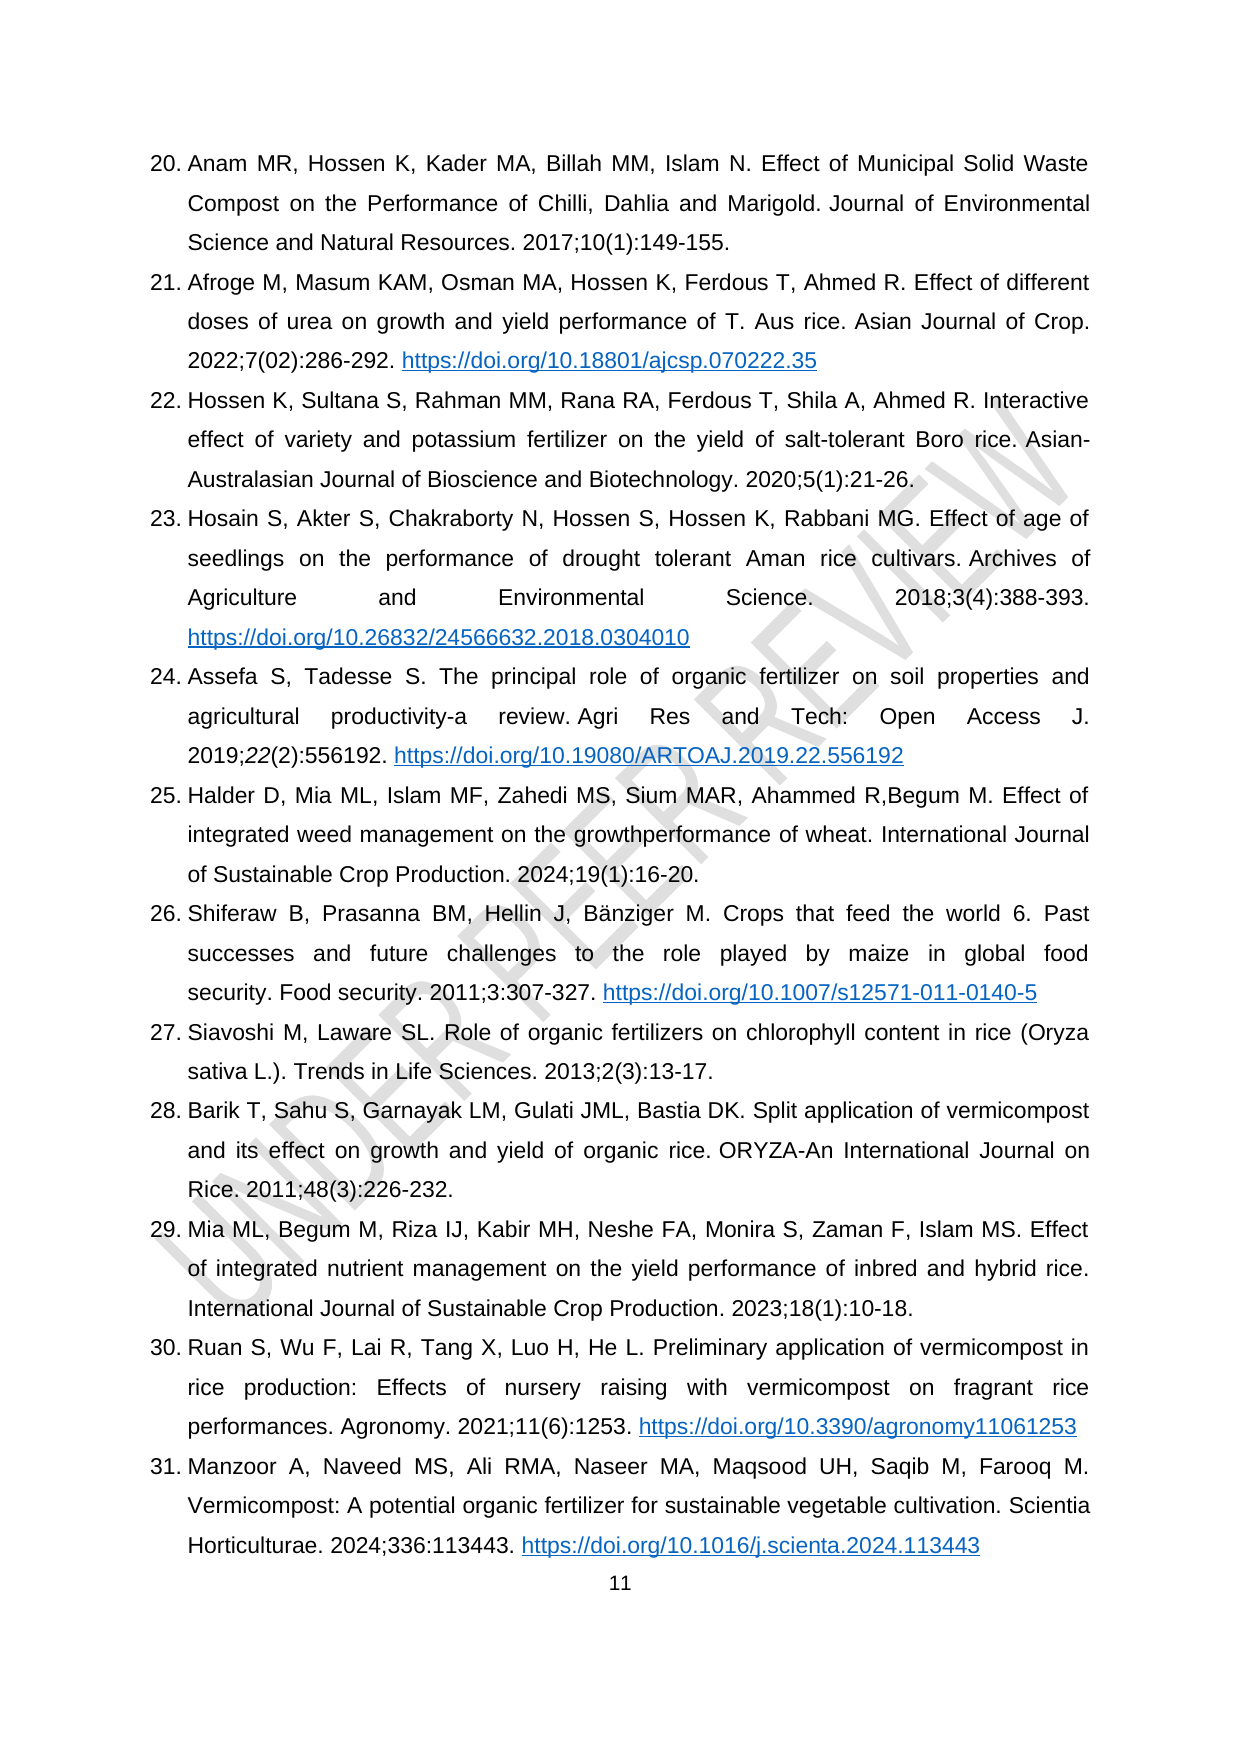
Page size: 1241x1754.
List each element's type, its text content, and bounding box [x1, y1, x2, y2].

list Hossen K, Sultana S, Rahman MM, Rana RA, Ferdous T, Shila A, Ahmed R. Interactive effect of variety and potassium fertilizer on the yield of salt-tolerant Boro rice. Asian-Australasian Journal of Bioscience and Biotechnology. 2020;5(1):21-26. [150, 387, 1090, 492]
list Manzoor A, Naveed MS, Ali RMA, Naseer MA, Maqsood UH, Saqib M, Farooq M. Vermicompost: A potential organic fertilizer for sustainable vegetable cultivation. Scientia Horticulturae. 2024;336:113443. https://doi.org/10.1016/j.scienta.2024.113443 [150, 1453, 1090, 1558]
list Anam MR, Hossen K, Kader MA, Billah MM, Islam N. Effect of Municipal Solid Waste Compost on the Performance of Chilli, Dahlia and Marigold. Journal of Environmental Science and Natural Resources. 2017;10(1):149-155. [150, 150, 1090, 255]
list Afroge M, Masum KAM, Osman MA, Hossen K, Ferdous T, Ahmed R. Effect of different doses of urea on growth and yield performance of T. Aus rice. Asian Journal of Crop. 2022;7(02):286-292. https://doi.org/10.18801/ajcsp.070222.35 [150, 268, 1090, 374]
list Hosain S, Akter S, Chakraborty N, Hossen S, Hossen K, Rabbani MG. Effect of age of seedlings on the performance of drought tolerant Aman rice cultivars. Archives of Agriculture and Environmental Science. 2018;3(4):388-393. https://doi.org/10.26832/24566632.2018.0304010 [150, 505, 1090, 650]
list Halder D, Mia ML, Islam MF, Zahedi MS, Sium MAR, Ahammed R,Begum M. Effect of integrated weed management on the growthperformance of wheat. International Journal of Sustainable Crop Production. 2024;19(1):16-20. [150, 782, 1090, 887]
list Barik T, Sahu S, Garnayak LM, Gulati JML, Bastia DK. Split application of vermicompost and its effect on growth and yield of organic rice. ORYZA-An International Journal on Rice. 2011;48(3):226-232. [150, 1097, 1090, 1203]
list Assefa S, Tadesse S. The principal role of organic fertilizer on soil properties and agricultural productivity-a review. Agri Res and Tech: Open Access J. 2019;22(2):556192. https://doi.org/10.19080/ARTOAJ.2019.22.556192 [150, 663, 1090, 768]
list Ruan S, Wu F, Lai R, Tang X, Luo H, He L. Preliminary application of vermicompost in rice production: Effects of nursery raising with vermicompost on fragrant rice performances. Agronomy. 2021;11(6):1253. https://doi.org/10.3390/agronomy11061253 [150, 1334, 1090, 1440]
list Siavoshi M, Laware SL. Role of organic fertilizers on chlorophyll content in rice (Oryza sativa L.). Trends in Life Sciences. 2013;2(3):13-17. [150, 1018, 1090, 1084]
list Shiferaw B, Prasanna BM, Hellin J, Bänziger M. Crops that feed the world 6. Past successes and future challenges to the role played by maize in global food security. Food security. 2011;3:307-327. https://doi.org/10.1007/s12571-011-0140-5 [150, 900, 1090, 1005]
list Mia ML, Begum M, Riza IJ, Kabir MH, Neshe FA, Monira S, Zaman F, Islam MS. Effect of integrated nutrient management on the yield performance of inbred and hybrid rice. International Journal of Sustainable Crop Production. 2023;18(1):10-18. [150, 1216, 1090, 1321]
